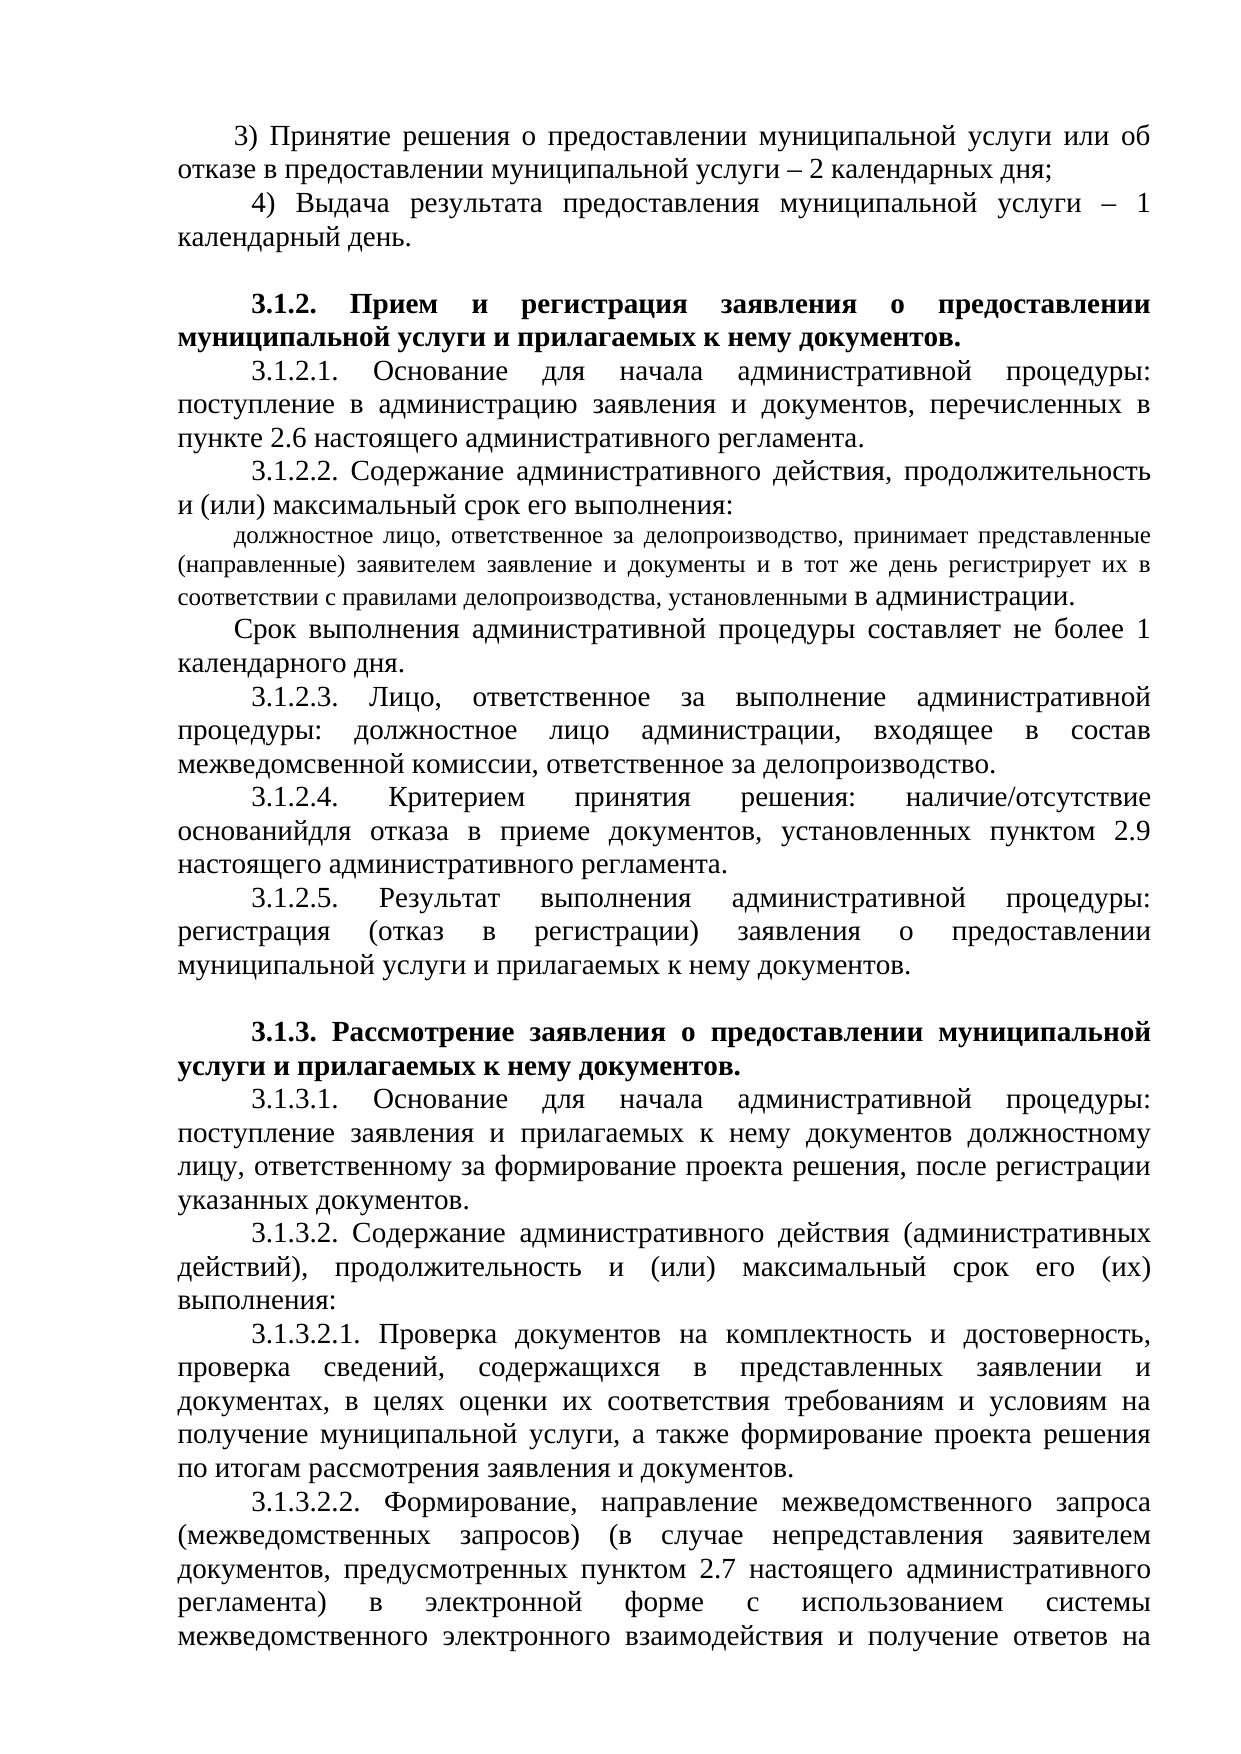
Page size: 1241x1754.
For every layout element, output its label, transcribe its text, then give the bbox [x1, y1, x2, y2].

text 3.1.3. Рассмотрение заявления о предоставлении муниципальной услуги и прилагаемых к нему документов. [177, 1014, 1152, 1081]
text 3.1.3.2. Содержание административного действия (административных действий), продолжительность и (или) максимальный срок его (их) выполнения: [177, 1215, 1152, 1316]
text Срок выполнения административной процедуры составляет не более 1 календарного дня. [177, 612, 1152, 679]
text 3.1.2.2. Содержание административного действия, продолжительность и (или) максимальный срок его выполнения: [177, 453, 1152, 521]
text должностное лицо, ответственное за делопроизводство, принимает представленные (направленные) заявителем заявление и документы и в тот же день регистрирует их в соответствии с правилами делопроизводства, установленными в администрации. [177, 521, 1152, 612]
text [177, 1484, 1152, 1651]
text 3) Принятие решения о предоставлении муниципальной услуги или об отказе в предоставлении муниципальной услуги – 2 календарных дня; [177, 118, 1152, 185]
text 3.1.2. Прием и регистрация заявления о предоставлении муниципальной услуги и прилагаемых к нему документов. [177, 286, 1152, 353]
text 3.1.2.5. Результат выполнения административной процедуры: регистрация (отказ в регистрации) заявления о предоставлении муниципальной услуги и прилагаемых к нему документов. [177, 880, 1152, 981]
text 3.1.2.1. Основание для начала административной процедуры: поступление в администрацию заявления и документов, перечисленных в пункте 2.6 настоящего административного регламента. [177, 353, 1152, 453]
text 3.1.2.4. Критерием принятия решения: наличие/отсутствие основанийдля отказа в приеме документов, установленных пунктом 2.9 настоящего административного регламента. [177, 779, 1152, 880]
text 3.1.3.1. Основание для начала административной процедуры: поступление заявления и прилагаемых к нему документов должностному лицу, ответственному за формирование проекта решения, после регистрации указанных документов. [177, 1081, 1152, 1215]
text 3.1.2.3. Лицо, ответственное за выполнение административной процедуры: должностное лицо администрации, входящее в состав межведомсвенной комиссии, ответственное за делопроизводство. [177, 679, 1152, 779]
text 3.1.3.2.1. Проверка документов на комплектность и достоверность, проверка сведений, содержащихся в представленных заявлении и документах, в целях оценки их соответствия требованиям и условиям на получение муниципальной услуги, а также формирование проекта решения по итогам рассмотрения заявления и документов. [177, 1316, 1152, 1484]
text 4) Выдача результата предоставления муниципальной услуги – 1 календарный день. [177, 185, 1152, 252]
